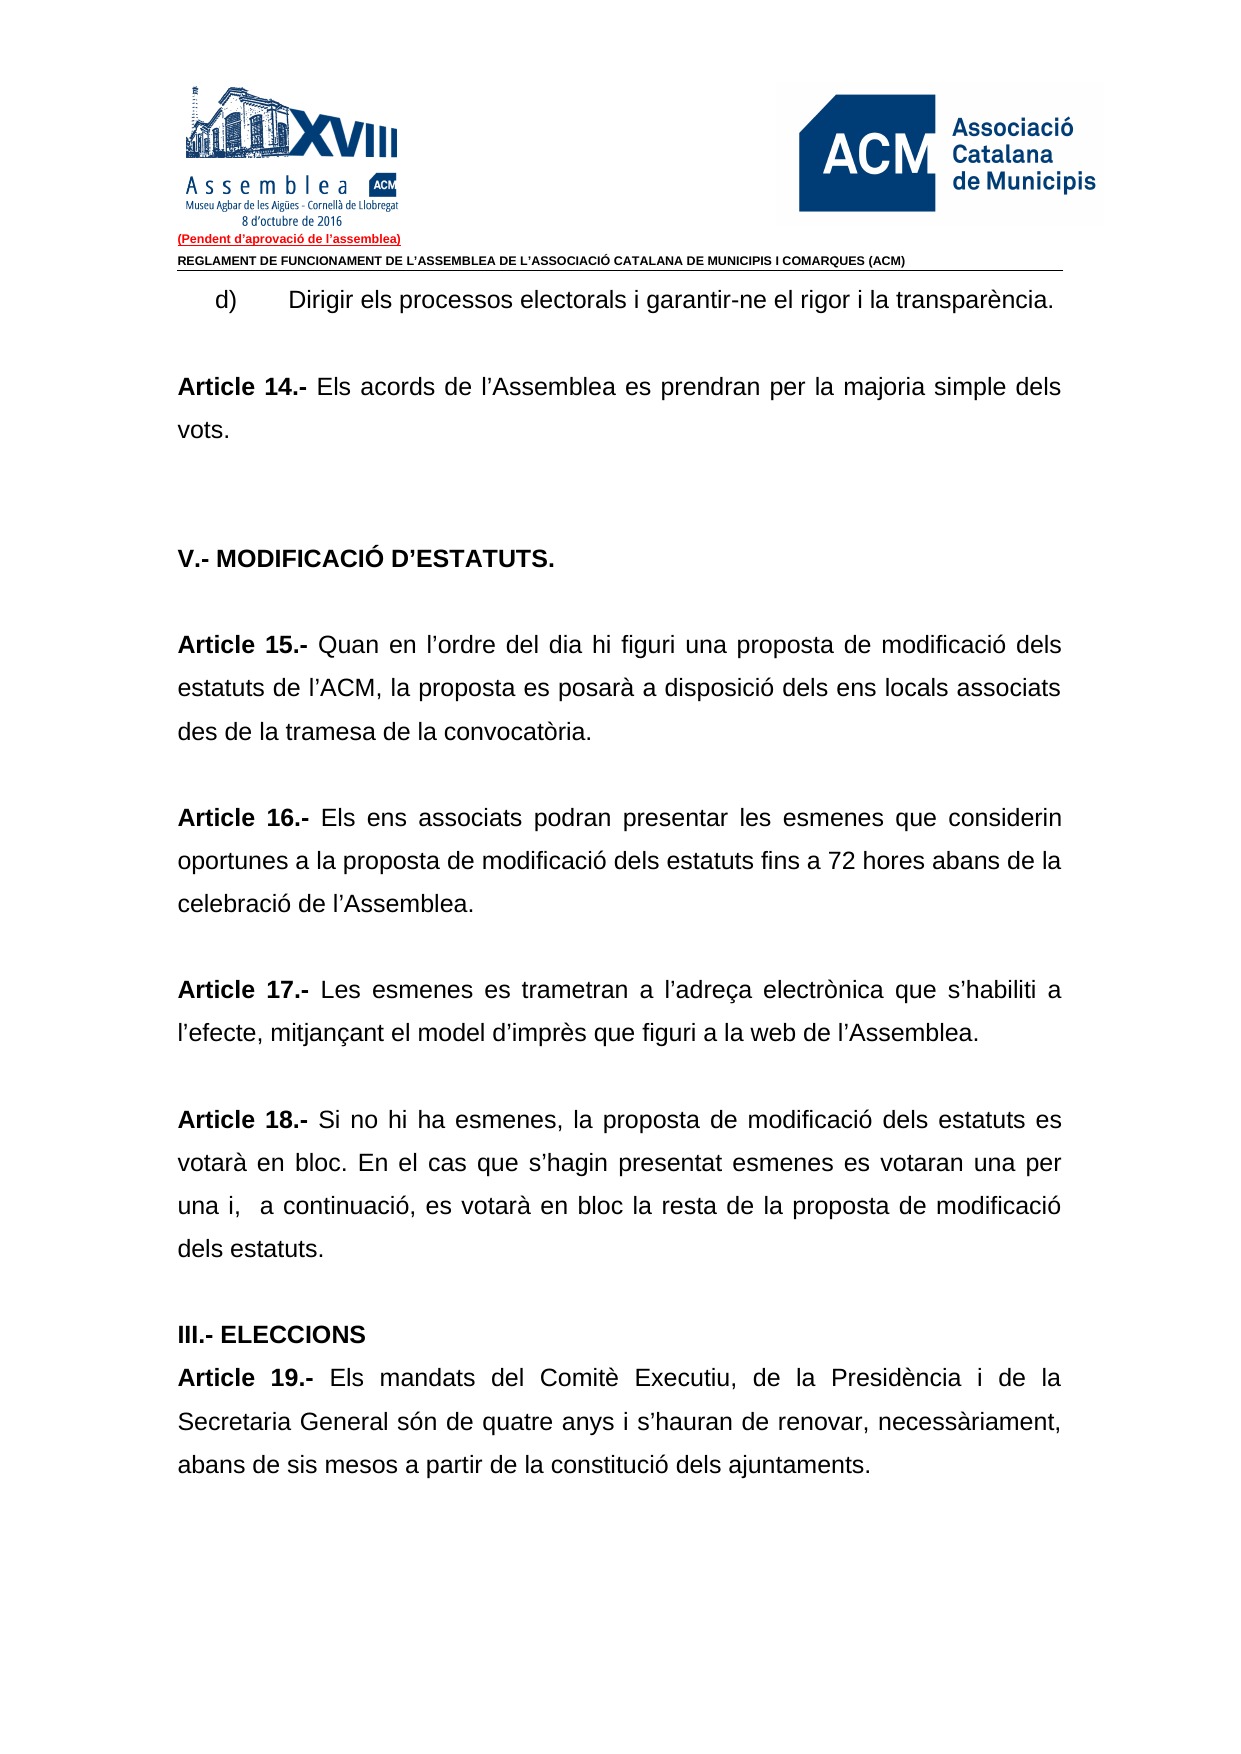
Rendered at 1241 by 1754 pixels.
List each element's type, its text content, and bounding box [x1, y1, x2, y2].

picture [177, 73, 416, 232]
text Article 19.- Els mandats del Comitè Executiu, de la Presidència i de la Secretaria General són de quatre anys i s’hauran de renovar, necessàriament, abans de sis mesos a partir de la constitució dels ajuntaments. [177, 1363, 1063, 1478]
text V.- MODIFICACIÓ D’ESTATUTS. [177, 544, 1063, 573]
text Article 18.- Si no hi ha esmenes, la proposta de modificació dels estatuts es votarà en bloc. En el cas que s’hagin presentat esmenes es votaran una per una i, a continuació, es votarà en bloc la resta de la proposta de modificació dels estatuts. [177, 1105, 1063, 1263]
text Article 15.- Quan en l’ordre del dia hi figuri una proposta de modificació dels estatuts de l’ACM, la proposta es posarà a disposició dels ens locals associats des de la tramesa de la convocatòria. [177, 630, 1063, 745]
text Article 16.- Els ens associats podran presentar les esmenes que considerin oportunes a la proposta de modificació dels estatuts fins a 72 hores abans de la celebració de l’Assemblea. [177, 803, 1063, 918]
list Dirigir els processos electorals i garantir-ne el rigor i la transparència. [215, 285, 1063, 314]
text III.- ELECCIONS [177, 1320, 1063, 1349]
text Article 14.- Els acords de l’Assemblea es prendran per la majoria simple dels vots. [177, 372, 1063, 443]
text Article 17.- Les esmenes es trametran a l’adreça electrònica que s’habiliti a l’efecte, mitjançant el model d’imprès que figuri a la web de l’Assemblea. [177, 975, 1063, 1047]
picture [776, 81, 1104, 225]
